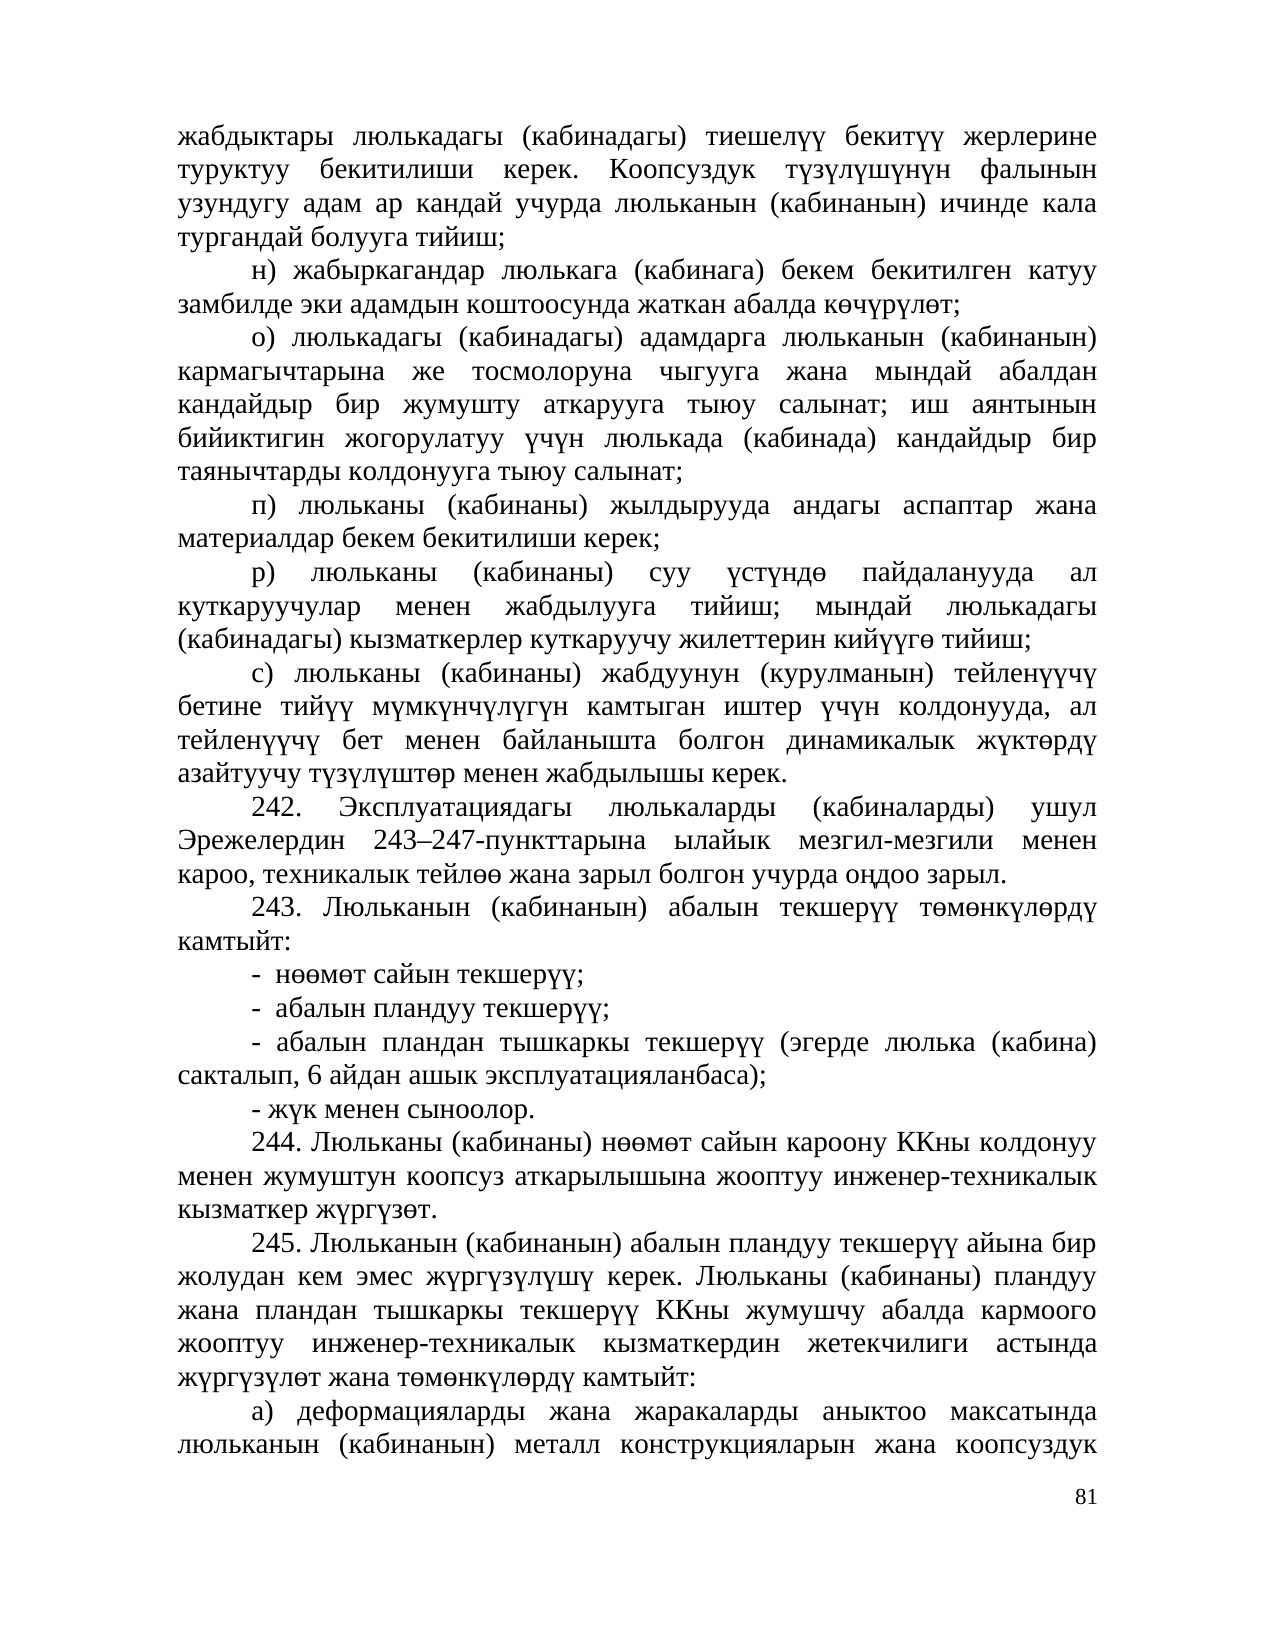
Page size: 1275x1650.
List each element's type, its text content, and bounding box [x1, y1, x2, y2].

text о) люлькадагы (кабинадагы) адамдарга люльканын (кабинанын) кармагычтарына же тосмолоруна чыгууга жана мындай абалдан кандайдыр бир жумушту аткарууга тыюу салынат; иш аянтынын бийиктигин жогорулатуу үчүн люлькада (кабинада) кандайдыр бир таянычтарды колдонууга тыюу салынат; [177, 319, 1098, 487]
text р) люльканы (кабинаны) суу үстүндө пайдаланууда ал куткаруучулар менен жабдылууга тийиш; мындай люлькадагы (кабинадагы) кызматкерлер куткаруучу жилеттерин кийүүгө тийиш; [177, 554, 1098, 655]
text 242. Эксплуатациядагы люлькаларды (кабиналарды) ушул Эрежелердин 243–247-пункттарына ылайык мезгил-мезгили менен кароо, техникалык тейлөө жана зарыл болгон учурда оңдоо зарыл. [177, 789, 1098, 889]
text н) жабыркагандар люлькага (кабинага) бекем бекитилген катуу замбилде эки адамдын коштоосунда жаткан абалда көчүрүлөт; [177, 252, 1098, 319]
text 243. Люльканын (кабинанын) абалын текшерүү төмөнкүлөрдү камтыйт: [177, 889, 1098, 957]
text - абалын пландан тышкаркы текшерүү (эгерде люлька (кабина) сакталып, 6 айдан ашык эксплуатацияланбаса); [177, 1024, 1098, 1091]
text - нөөмөт сайын текшерүү; [177, 957, 1098, 990]
text 244. Люльканы (кабинаны) нөөмөт сайын кароону ККны колдонуу менен жумуштун коопсуз аткарылышына жооптуу инженер-техникалык кызматкер жүргүзөт. [177, 1124, 1098, 1225]
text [177, 1393, 1098, 1460]
text - абалын пландуу текшерүү; [177, 990, 1098, 1024]
text - жүк менен сыноолор. [177, 1091, 1098, 1124]
text 245. Люльканын (кабинанын) абалын пландуу текшерүү айына бир жолудан кем эмес жүргүзүлүшү керек. Люльканы (кабинаны) пландуу жана пландан тышкаркы текшерүү ККны жумушчу абалда кармоого жооптуу инженер-техникалык кызматкердин жетекчилиги астында жүргүзүлөт жана төмөнкүлөрдү камтыйт: [177, 1225, 1098, 1393]
text п) люльканы (кабинаны) жылдырууда андагы аспаптар жана материалдар бекем бекитилиши керек; [177, 487, 1098, 554]
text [177, 118, 1098, 252]
text с) люльканы (кабинаны) жабдуунун (курулманын) тейленүүчү бетине тийүү мүмкүнчүлүгүн камтыган иштер үчүн колдонууда, ал тейленүүчү бет менен байланышта болгон динамикалык жүктөрдү азайтуучу түзүлүштөр менен жабдылышы керек. [177, 655, 1098, 789]
